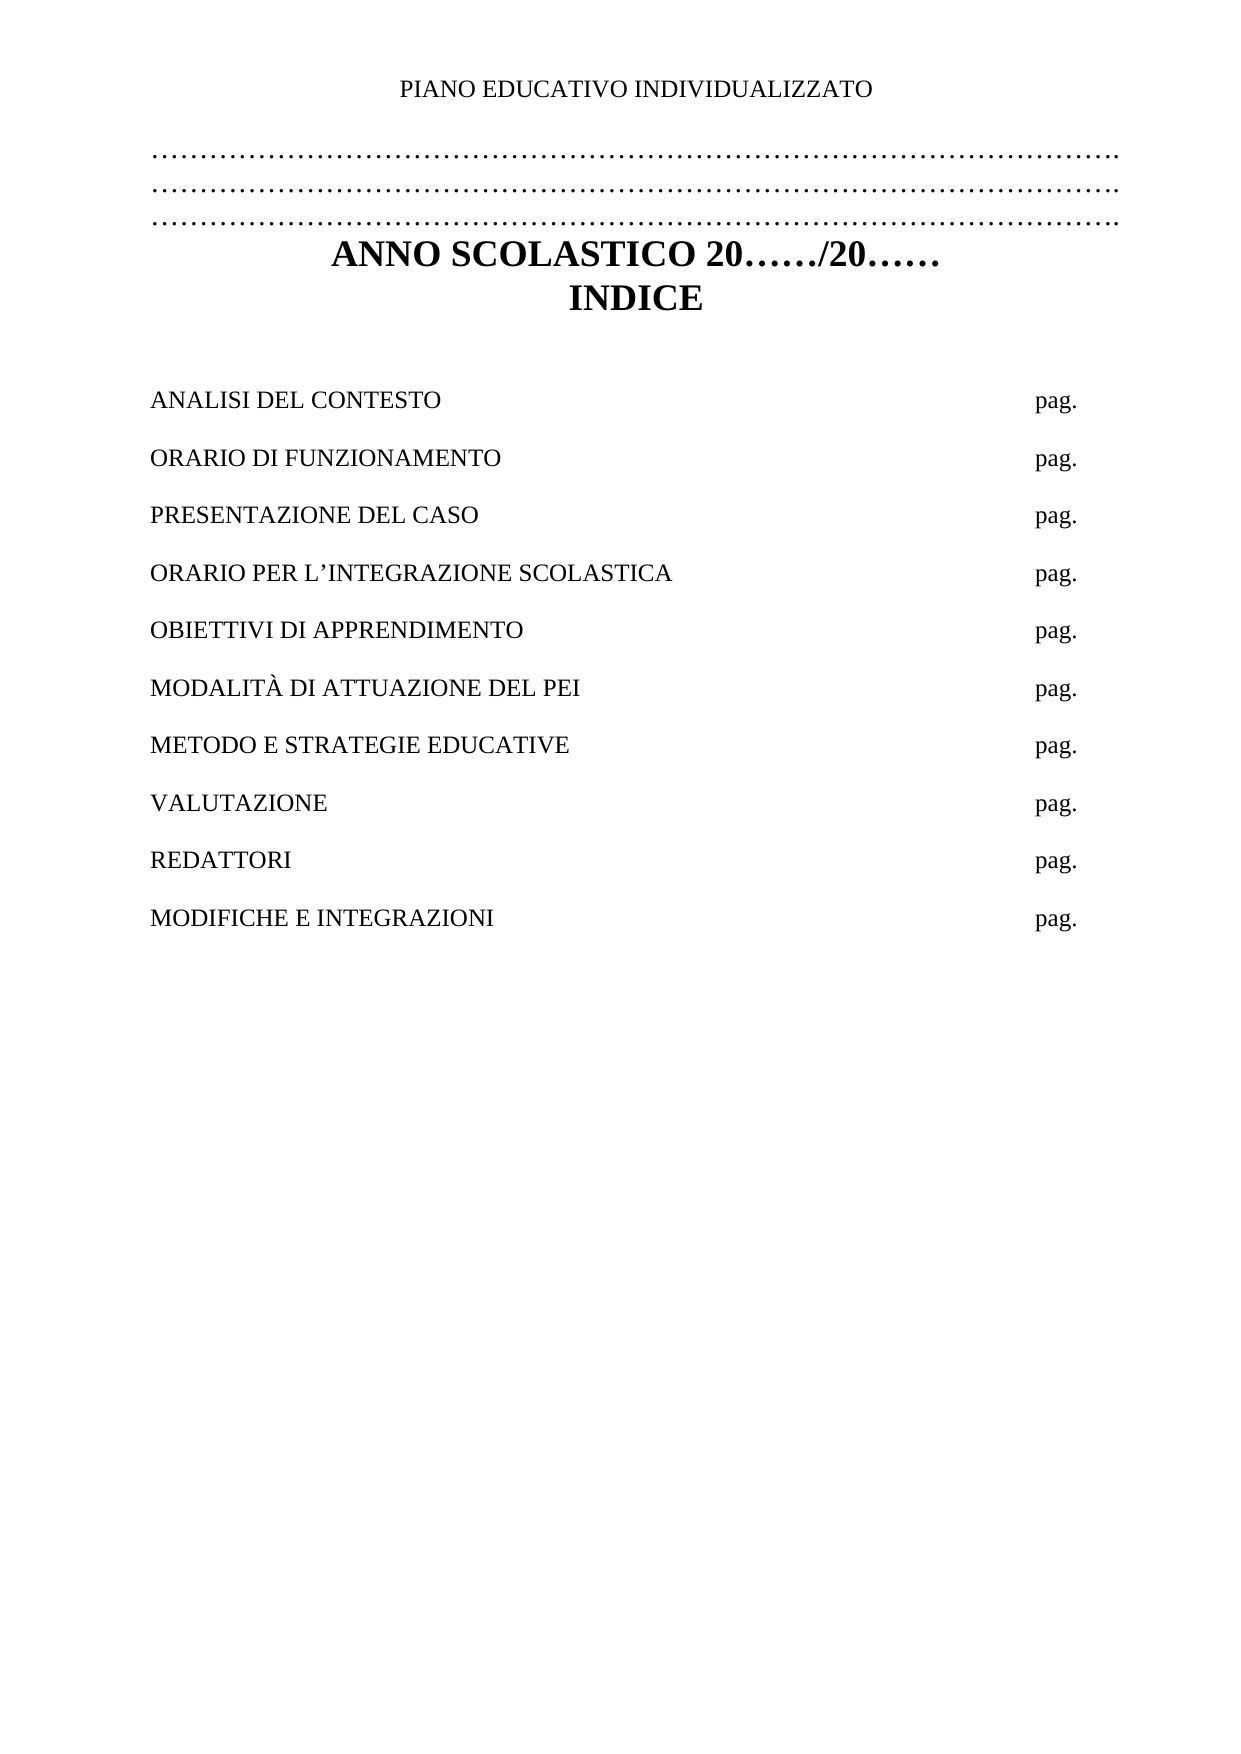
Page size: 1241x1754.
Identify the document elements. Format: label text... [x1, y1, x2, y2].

text PRESENTAZIONE DEL CASO pag. [150, 500, 1122, 529]
text ANNO SCOLASTICO 20……/20…… [150, 232, 1122, 275]
text ORARIO PER L’INTEGRAZIONE SCOLASTICA pag. [150, 558, 1122, 586]
subtitle INDICE [150, 275, 1122, 318]
text VALUTAZIONE pag. [150, 788, 1122, 816]
text MODALITÀ DI ATTUAZIONE DEL PEI pag. [150, 673, 1122, 701]
text METODO E STRATEGIE EDUCATIVE pag. [150, 730, 1122, 759]
text REDATTORI pag. [150, 845, 1122, 874]
text ORARIO DI FUNZIONAMENTO pag. [150, 443, 1122, 471]
text ……………………………………………………………………………………….……………………………………………………………………………………….………………………………………………………………………………………. [150, 131, 1122, 232]
text MODIFICHE E INTEGRAZIONI pag. [150, 903, 1122, 931]
text ANALISI DEL CONTESTO pag. [150, 385, 1122, 414]
text OBIETTIVI DI APPRENDIMENTO pag. [150, 615, 1122, 644]
